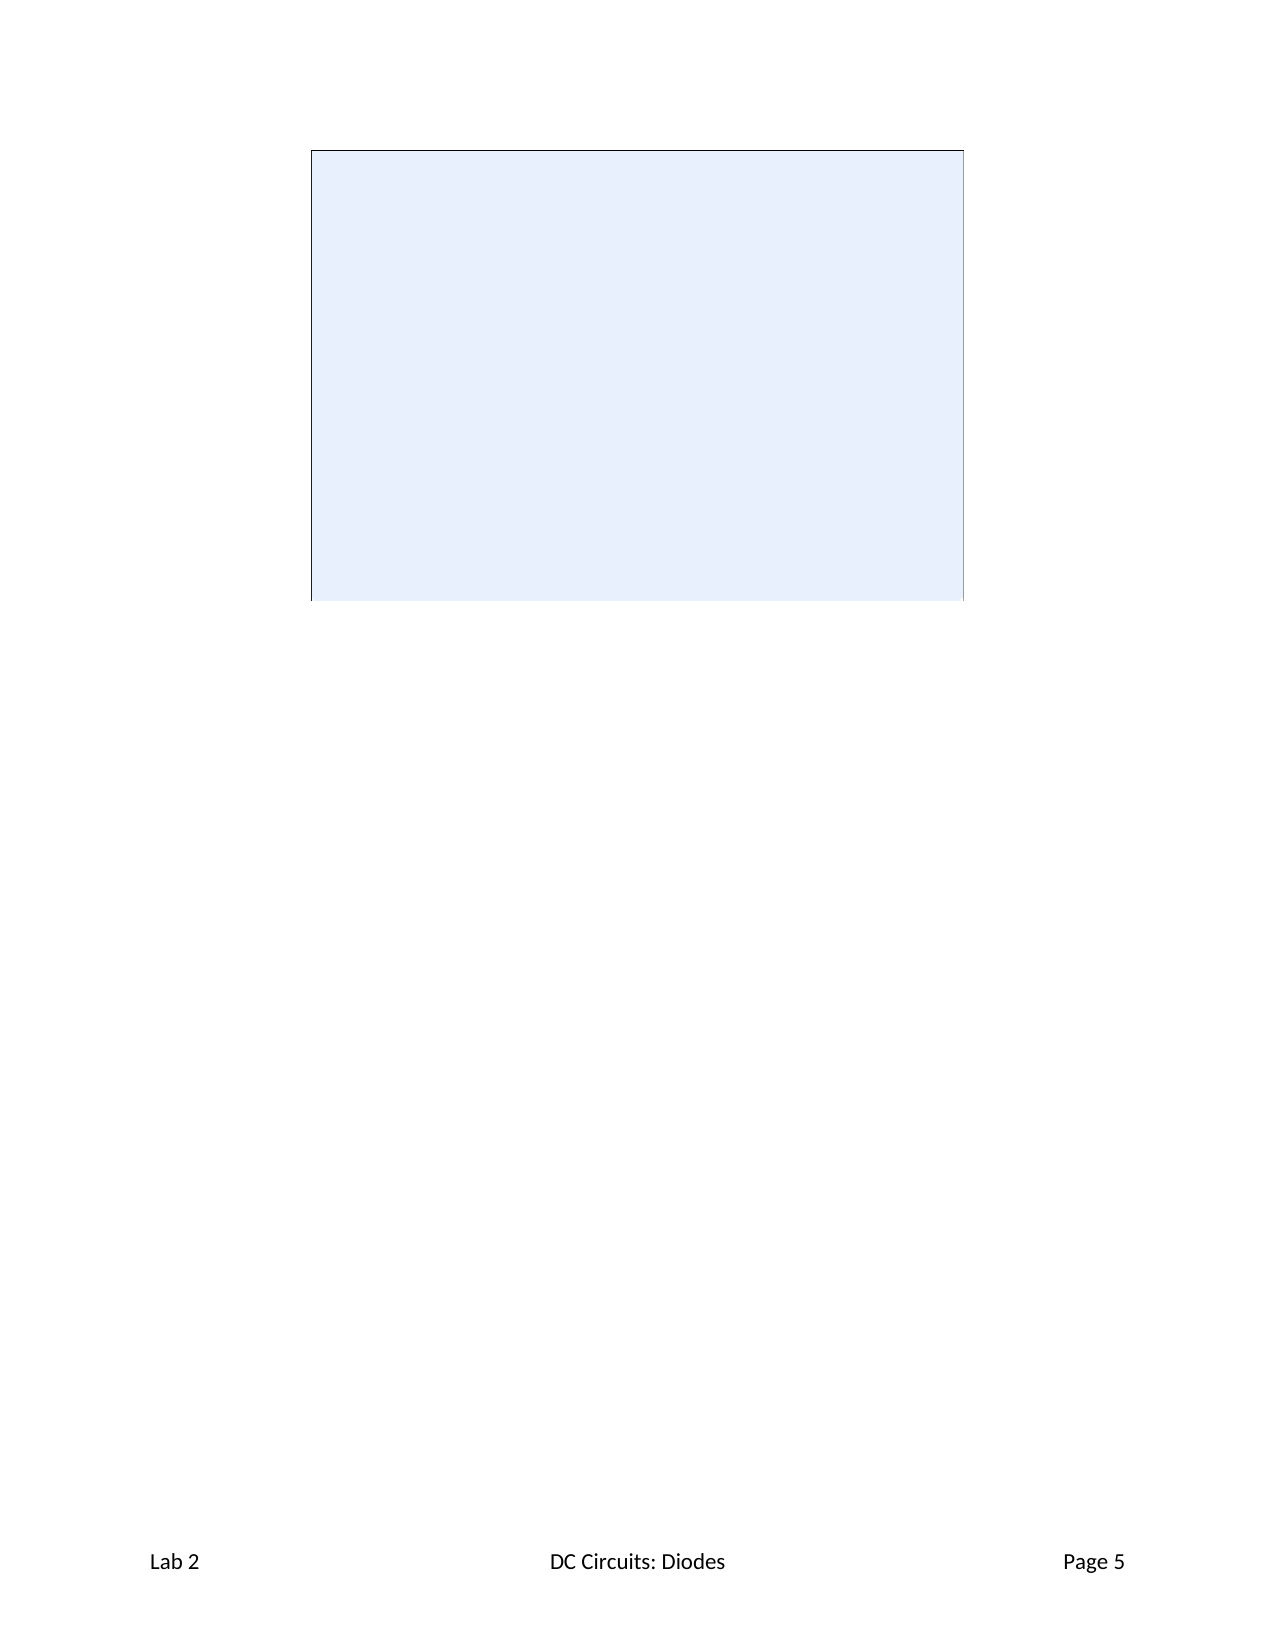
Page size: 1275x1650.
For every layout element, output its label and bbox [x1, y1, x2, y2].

picture [311, 151, 964, 601]
